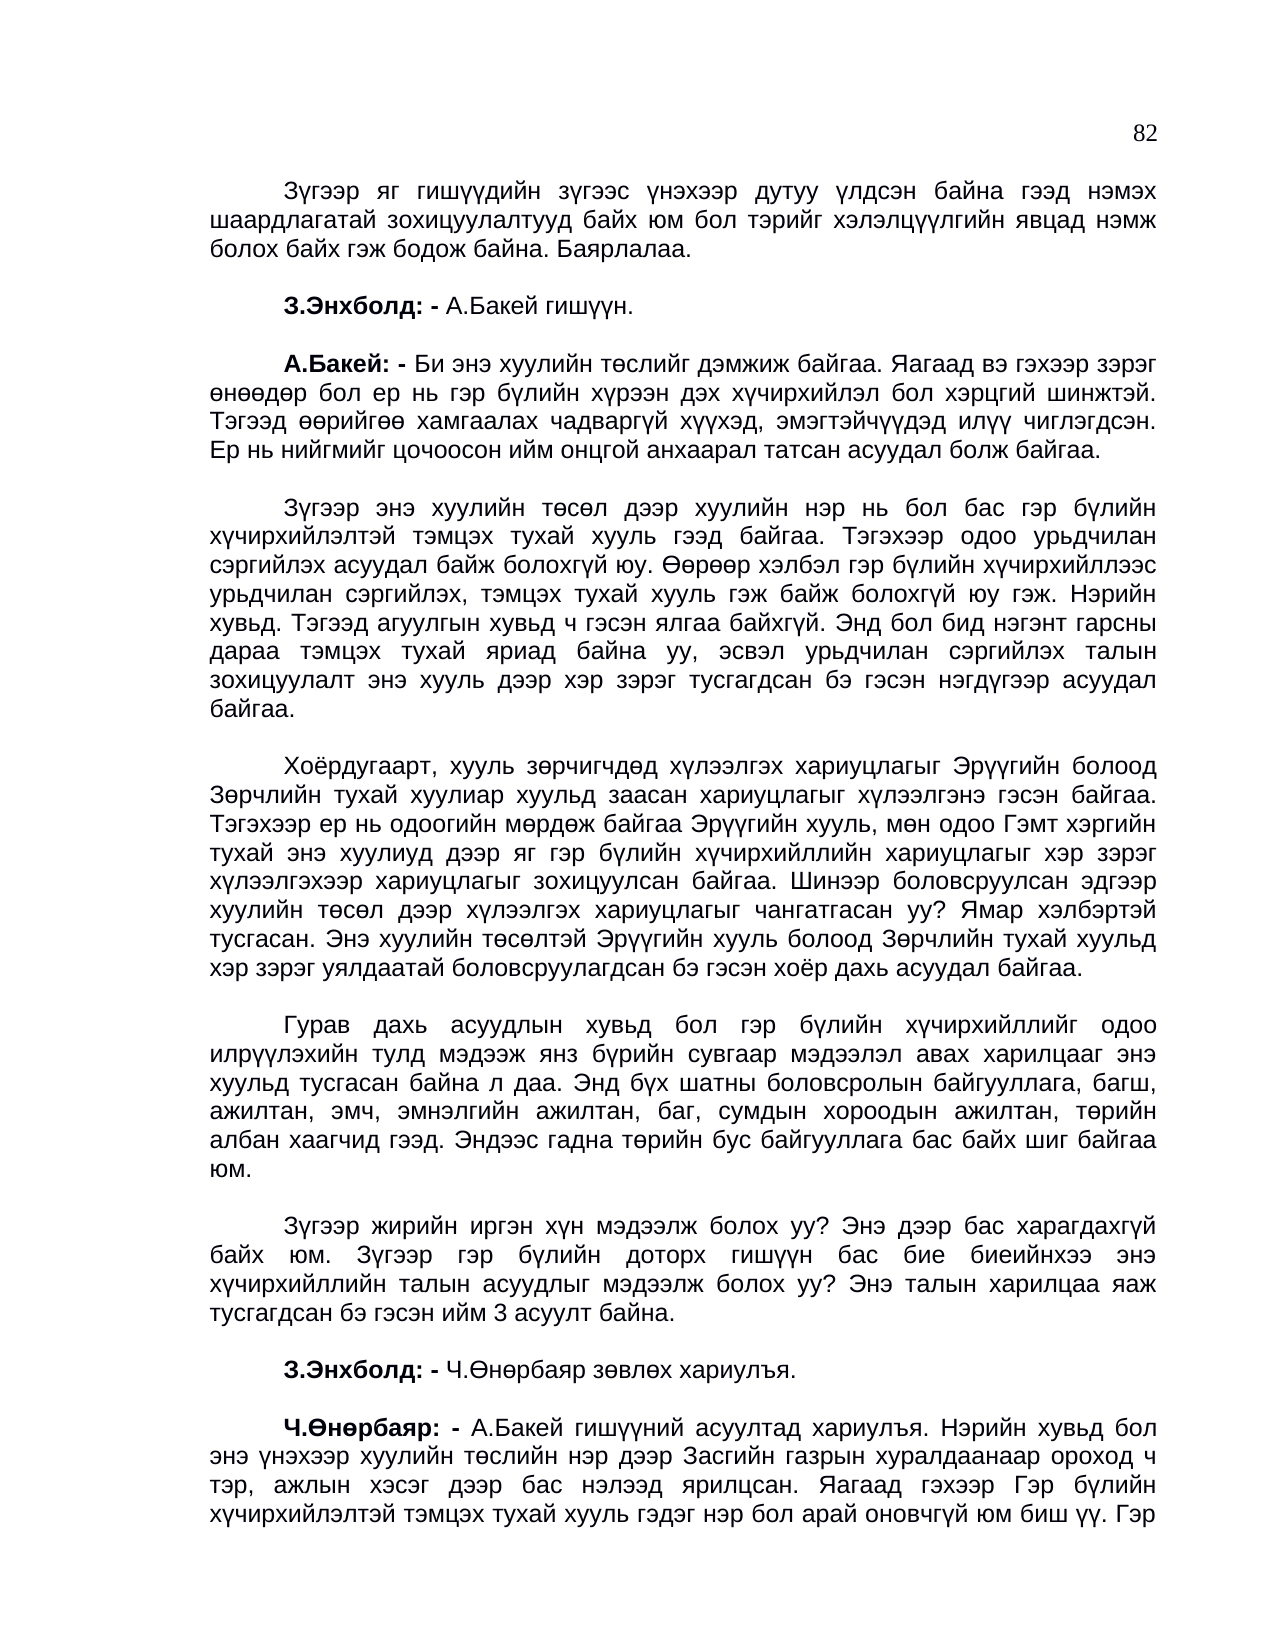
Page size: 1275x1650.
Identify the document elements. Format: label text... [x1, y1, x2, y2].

text Гурав дахь асуудлын хувьд бол гэр бүлийн хүчирхийллийг одоо илрүүлэхийн тулд мэдээж янз бүрийн сувгаар мэдээлэл авах харилцааг энэ хуульд тусгасан байна л даа. Энд бүх шатны боловсролын байгууллага, багш, ажилтан, эмч, эмнэлгийн ажилтан, баг, сумдын хороодын ажилтан, төрийн албан хаагчид гээд. Эндээс гадна төрийн бус байгууллага бас байх шиг байгаа юм. [209, 1010, 1158, 1183]
text З.Энхболд: - А.Бакей гишүүн. [209, 291, 1158, 320]
text Хоёрдугаарт, хууль зөрчигчдөд хүлээлгэх хариуцлагыг Эрүүгийн болоод Зөрчлийн тухай хуулиар хуульд заасан хариуцлагыг хүлээлгэнэ гэсэн байгаа. Тэгэхээр ер нь одоогийн мөрдөж байгаа Эрүүгийн хууль, мөн одоо Гэмт хэргийн тухай энэ хуулиуд дээр яг гэр бүлийн хүчирхийллийн хариуцлагыг хэр зэрэг хүлээлгэхээр хариуцлагыг зохицуулсан байгаа. Шинээр боловсруулсан эдгээр хуулийн төсөл дээр хүлээлгэх хариуцлагыг чангатгасан уу? Ямар хэлбэртэй тусгасан. Энэ хуулийн төсөлтэй Эрүүгийн хууль болоод Зөрчлийн тухай хуульд хэр зэрэг уялдаатай боловсруулагдсан бэ гэсэн хоёр дахь асуудал байгаа. [209, 751, 1158, 981]
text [209, 1413, 1158, 1528]
text З.Энхболд: - Ч.Өнөрбаяр зөвлөх хариулъя. [209, 1355, 1158, 1384]
text А.Бакей: - Би энэ хуулийн төслийг дэмжиж байгаа. Яагаад вэ гэхээр зэрэг өнөөдөр бол ер нь гэр бүлийн хүрээн дэх хүчирхийлэл бол хэрцгий шинжтэй. Тэгээд өөрийгөө хамгаалах чадваргүй хүүхэд, эмэгтэйчүүдэд илүү чиглэгдсэн. Ер нь нийгмийг цочоосон ийм онцгой анхаарал татсан асуудал болж байгаа. [209, 349, 1158, 464]
text Зүгээр энэ хуулийн төсөл дээр хуулийн нэр нь бол бас гэр бүлийн хүчирхийлэлтэй тэмцэх тухай хууль гээд байгаа. Тэгэхээр одоо урьдчилан сэргийлэх асуудал байж болохгүй юу. Өөрөөр хэлбэл гэр бүлийн хүчирхийллээс урьдчилан сэргийлэх, тэмцэх тухай хууль гэж байж болохгүй юу гэж. Нэрийн хувьд. Тэгээд агуулгын хувьд ч гэсэн ялгаа байхгүй. Энд бол бид нэгэнт гарсны дараа тэмцэх тухай яриад байна уу, эсвэл урьдчилан сэргийлэх талын зохицуулалт энэ хууль дээр хэр зэрэг тусгагдсан бэ гэсэн нэгдүгээр асуудал байгаа. [209, 493, 1158, 723]
text Зүгээр яг гишүүдийн зүгээс үнэхээр дутуу үлдсэн байна гээд нэмэх шаардлагатай зохицуулалтууд байх юм бол тэрийг хэлэлцүүлгийн явцад нэмж болох байх гэж бодож байна. Баярлалаа. [209, 176, 1158, 263]
text Зүгээр жирийн иргэн хүн мэдээлж болох уу? Энэ дээр бас харагдахгүй байх юм. Зүгээр гэр бүлийн доторх гишүүн бас бие биеийнхээ энэ хүчирхийллийн талын асуудлыг мэдээлж болох уу? Энэ талын харилцаа яаж тусгагдсан бэ гэсэн ийм 3 асуулт байна. [209, 1211, 1158, 1326]
